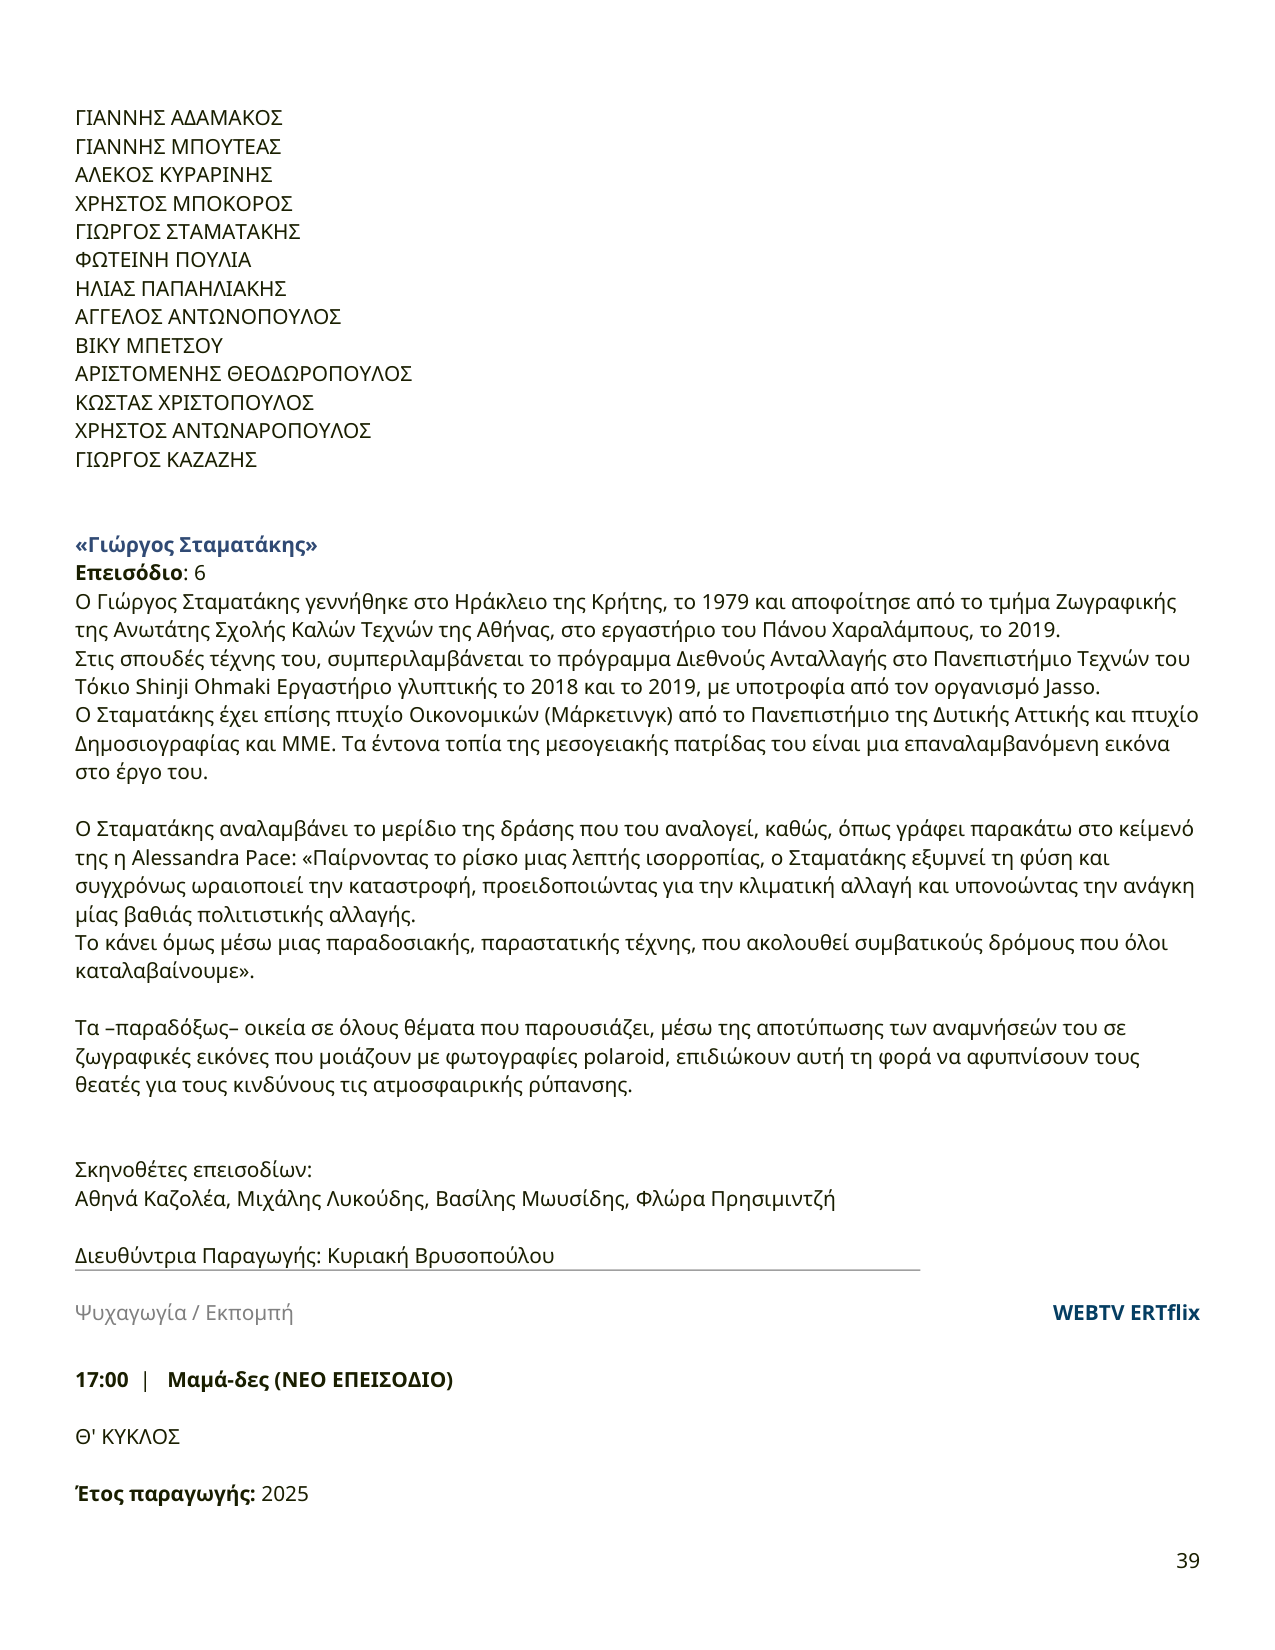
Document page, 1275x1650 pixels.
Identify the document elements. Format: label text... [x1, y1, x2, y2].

table_header Ψυχαγωγία / Εκπομπή [75, 1298, 637, 1327]
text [75, 75, 1200, 473]
table_header WEBTV ERTflix [638, 1298, 1200, 1327]
text «Γιώργος Σταματάκης» Eπεισόδιο: 6 [75, 473, 1200, 587]
text Σκηνοθέτες επεισοδίων: Αθηνά Καζολέα, Μιχάλης Λυκούδης, Βασίλης Μωυσίδης, Φλώρα Πρησιμιντζή Διευθύντρια Παραγωγής: Κυριακή Βρυσοπούλου [75, 1099, 1200, 1269]
text 17:00 | Μαμά-δες (ΝΕΟ ΕΠΕΙΣΟΔΙΟ) Θ' ΚΥΚΛΟΣ Έτος παραγωγής: 2025 [75, 1327, 1200, 1507]
text Ο Γιώργος Σταματάκης γεννήθηκε στο Ηράκλειο της Κρήτης, το 1979 και αποφοίτησε από το τμήμα Ζωγραφικής της Ανωτάτης Σχολής Καλών Τεχνών της Αθήνας, στο εργαστήριο του Πάνου Χαραλάμπους, το 2019. Στις σπουδές τέχνης του, συμπεριλαμβάνεται το πρόγραμμα Διεθνούς Ανταλλαγής στο Πανεπιστήμιο Τεχνών του Τόκιο Shinji Ohmaki Εργαστήριο γλυπτικής το 2018 και το 2019, με υποτροφία από τον οργανισμό Jasso. Ο Σταματάκης έχει επίσης πτυχίο Οικονομικών (Μάρκετινγκ) από το Πανεπιστήμιο της Δυτικής Αττικής και πτυχίο Δημοσιογραφίας και ΜΜΕ. Τα έντονα τοπία της μεσογειακής πατρίδας του είναι μια επαναλαμβανόμενη εικόνα στο έργο του. O Σταματάκης αναλαμβάνει το μερίδιο της δράσης που του αναλογεί, καθώς, όπως γράφει παρακάτω στο κείμενό της η Alessandra Pace: «Παίρνοντας το ρίσκο μιας λεπτής ισορροπίας, ο Σταματάκης εξυμνεί τη φύση και συγχρόνως ωραιοποιεί την καταστροφή, προειδοποιώντας για την κλιματική αλλαγή και υπονοώντας την ανάγκη μίας βαθιάς πολιτιστικής αλλαγής. Το κάνει όμως μέσω μιας παραδοσιακής, παραστατικής τέχνης, που ακολουθεί συμβατικούς δρόμους που όλοι καταλαβαίνουμε». Τα –παραδόξως– οικεία σε όλους θέματα που παρουσιάζει, μέσω της αποτύπωσης των αναμνήσεών του σε ζωγραφικές εικόνες που μοιάζουν με φωτογραφίες polaroid, επιδιώκουν αυτή τη φορά να αφυπνίσουν τους θεατές για τους κινδύνους τις ατμοσφαιρικής ρύπανσης. [75, 587, 1200, 1099]
